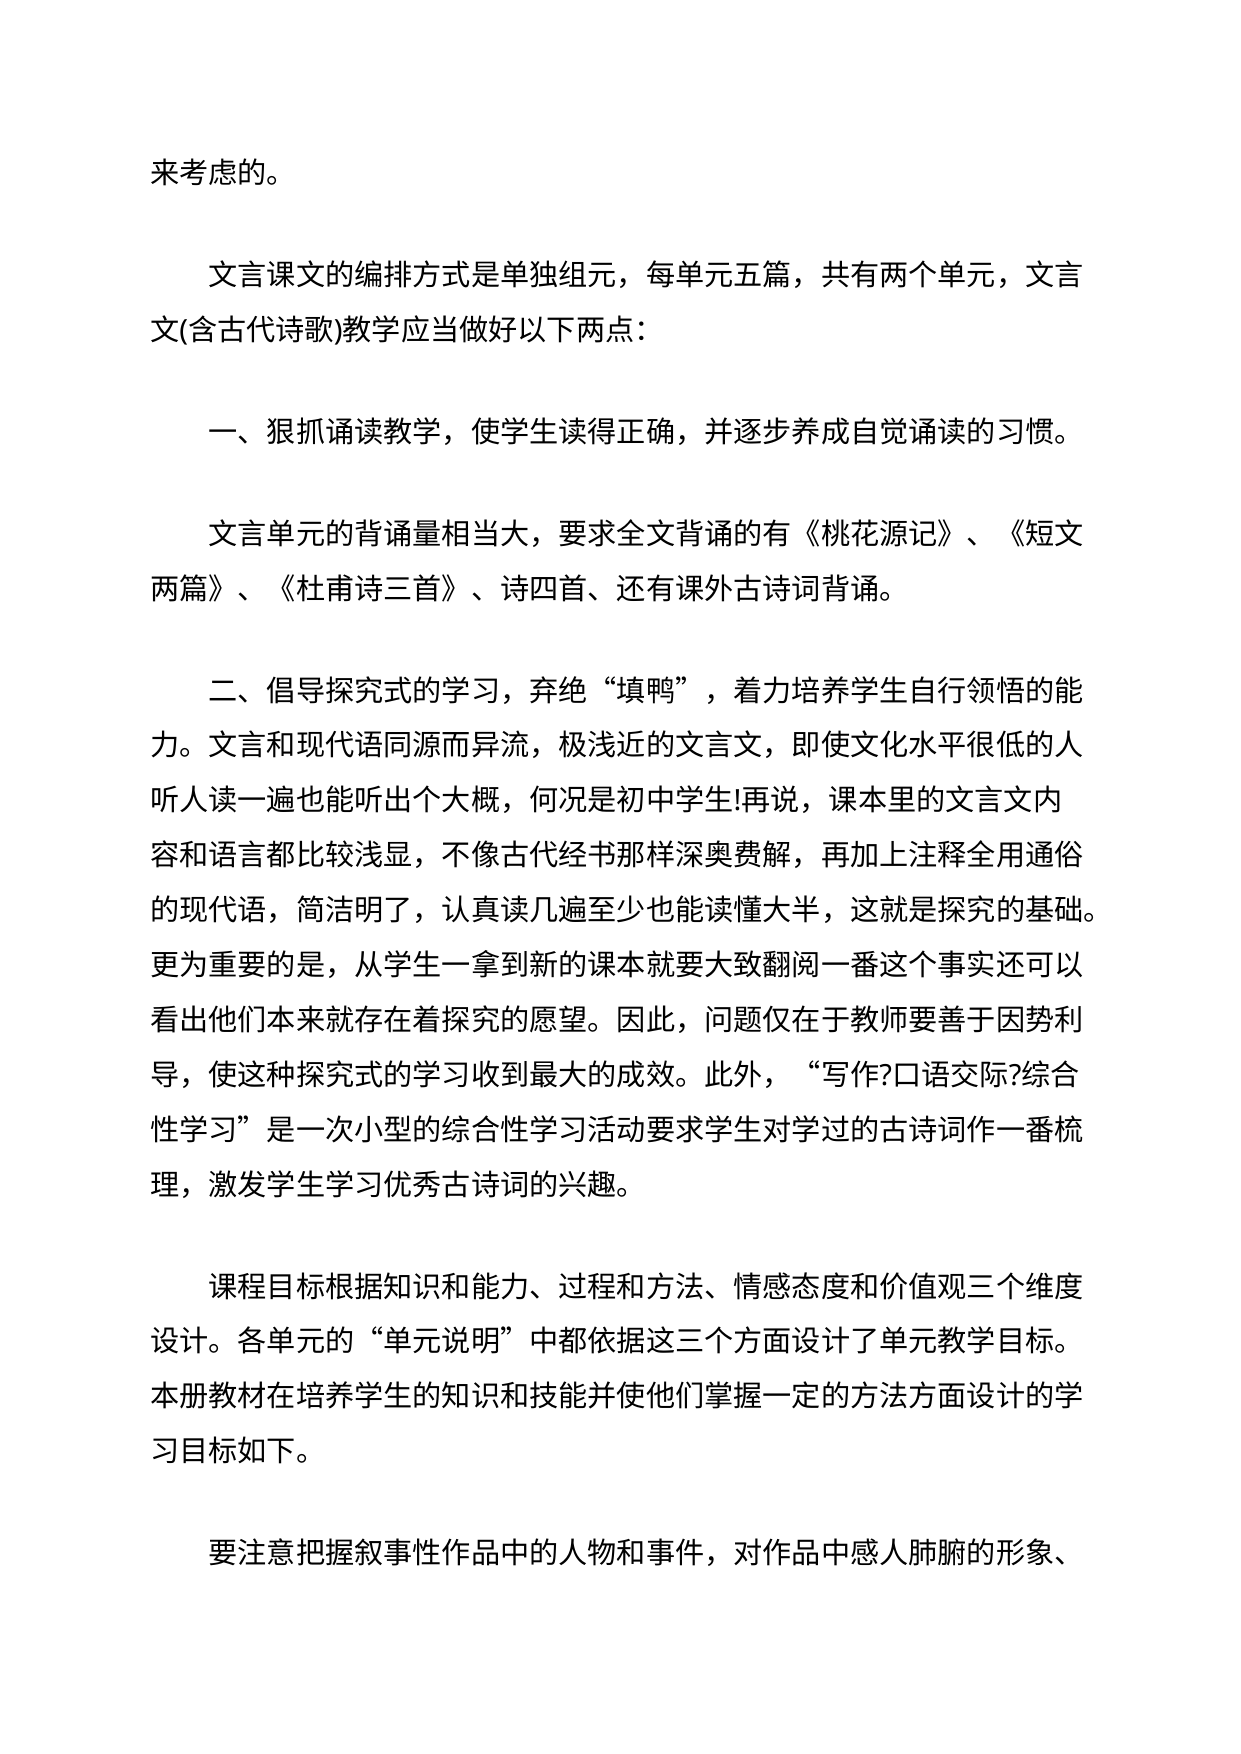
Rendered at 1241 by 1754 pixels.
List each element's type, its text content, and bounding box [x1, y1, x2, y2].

text 一、狠抓诵读教学，使学生读得正确，并逐步养成自觉诵读的习惯。 [150, 409, 1090, 451]
text 文言课文的编排方式是单独组元，每单元五篇，共有两个单元，文言文(含古代诗歌)教学应当做好以下两点： [150, 252, 1090, 349]
text 文言单元的背诵量相当大，要求全文背诵的有《桃花源记》、《短文两篇》、《杜甫诗三首》、诗四首、还有课外古诗词背诵。 [150, 510, 1090, 608]
text 二、倡导探究式的学习，弃绝“填鸭”，着力培养学生自行领悟的能力。文言和现代语同源而异流，极浅近的文言文，即使文化水平很低的人听人读一遍也能听出个大概，何况是初中学生!再说，课本里的文言文内容和语言都比较浅显，不像古代经书那样深奥费解，再加上注释全用通俗的现代语，简洁明了，认真读几遍至少也能读懂大半，这就是探究的基础。更为重要的是，从学生一拿到新的课本就要大致翻阅一番这个事实还可以看出他们本来就存在着探究的愿望。因此，问题仅在于教师要善于因势利导，使这种探究式的学习收到最大的成效。此外，“写作?口语交际?综合性学习”是一次小型的综合性学习活动要求学生对学过的古诗词作一番梳理，激发学生学习优秀古诗词的兴趣。 [150, 667, 1090, 1204]
text 课程目标根据知识和能力、过程和方法、情感态度和价值观三个维度设计。各单元的“单元说明”中都依据这三个方面设计了单元教学目标。本册教材在培养学生的知识和技能并使他们掌握一定的方法方面设计的学习目标如下。 [150, 1263, 1090, 1470]
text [150, 1529, 1090, 1572]
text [150, 150, 1090, 192]
